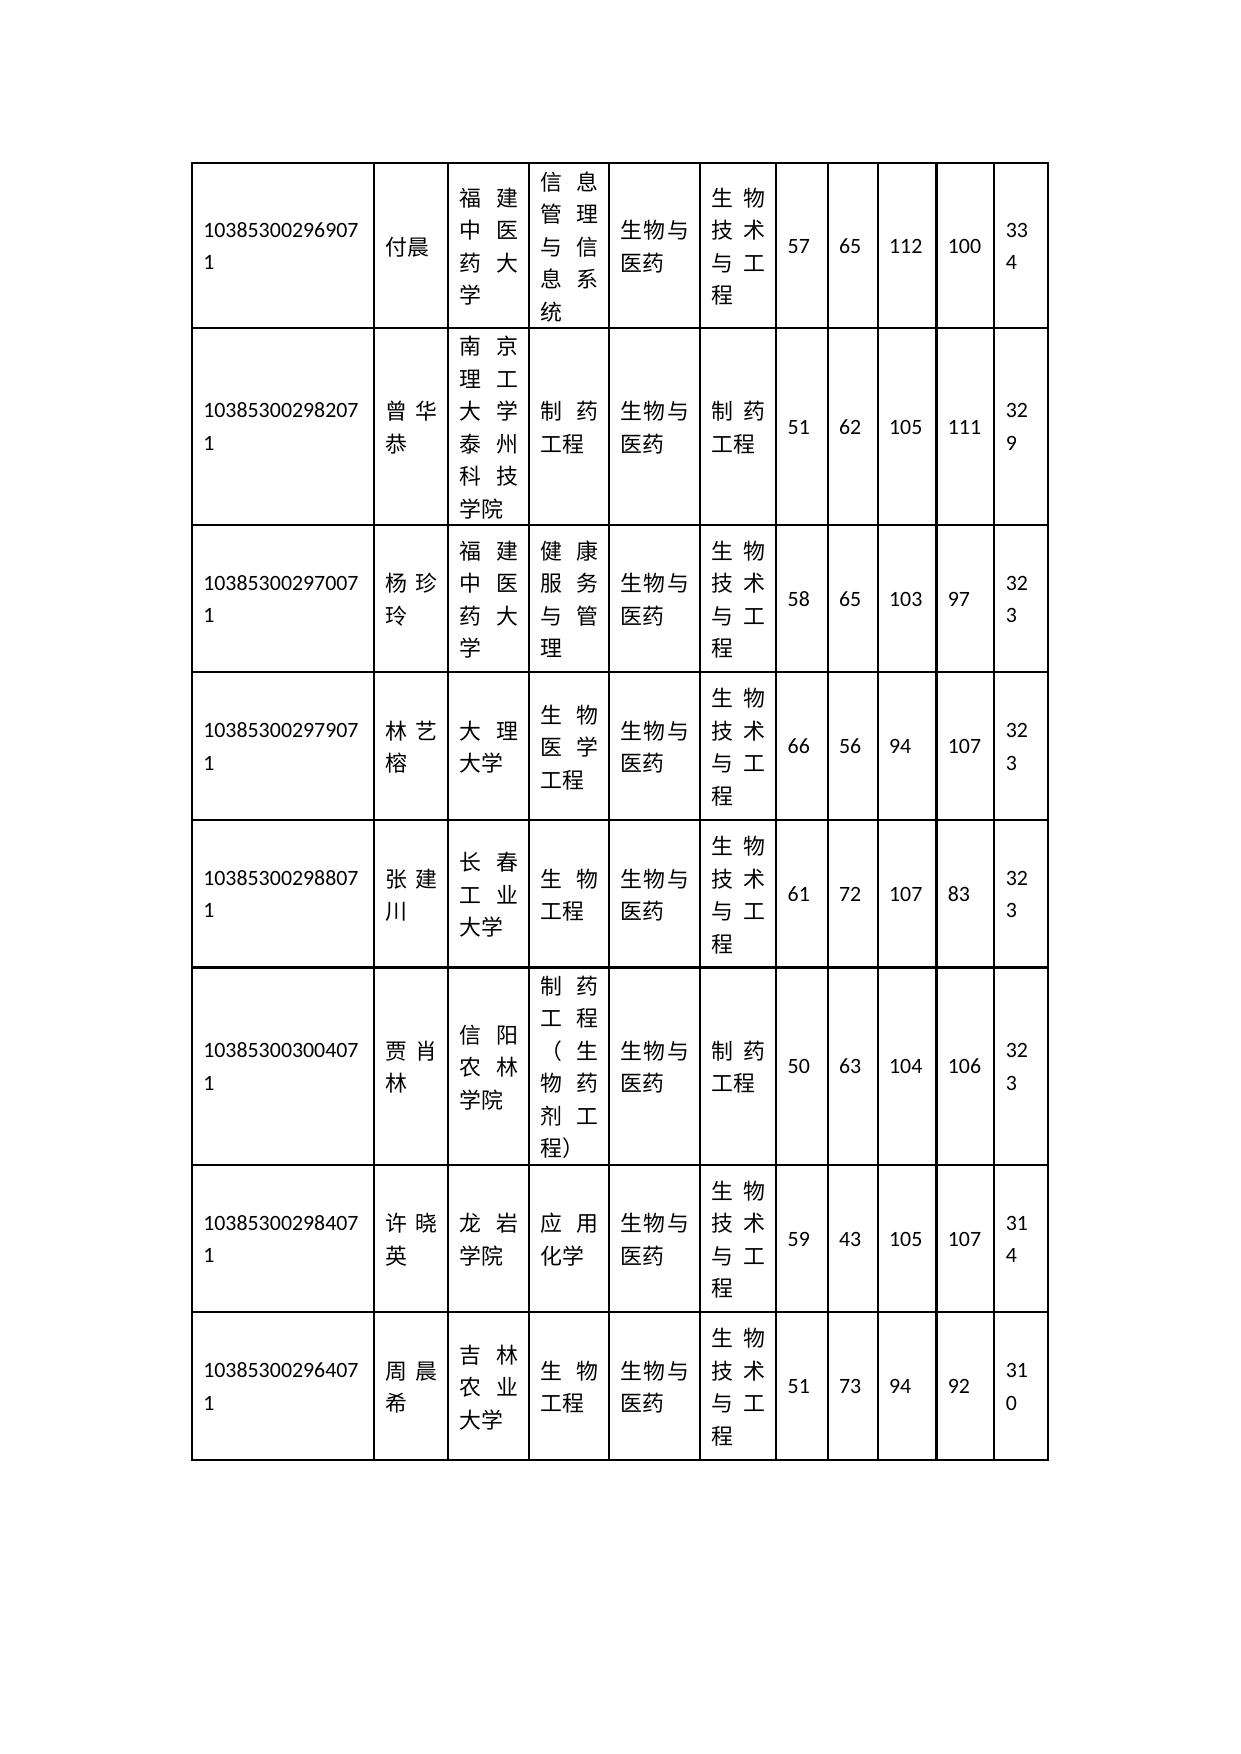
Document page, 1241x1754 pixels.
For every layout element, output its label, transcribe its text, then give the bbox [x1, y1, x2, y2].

table_cell 制药工程 [530, 329, 608, 524]
table_cell 323 [995, 821, 1047, 966]
table_cell 323 [995, 969, 1047, 1163]
table_cell 105 [879, 1166, 935, 1311]
table_cell 103853002964071 [193, 1313, 373, 1459]
table_cell 103853002970071 [193, 526, 373, 671]
table_cell 生物与医药 [610, 164, 699, 327]
table_cell 83 [938, 821, 993, 966]
table_cell 94 [879, 673, 935, 819]
table_cell 吉林农业大学 [449, 1313, 528, 1459]
table_cell 65 [829, 526, 877, 671]
table_cell 生物医学工程 [530, 673, 608, 819]
table_cell 59 [777, 1166, 827, 1311]
table_cell 104 [879, 969, 935, 1163]
table_cell 107 [938, 1166, 993, 1311]
table_cell 许晓英 [375, 1166, 447, 1311]
table_cell 103 [879, 526, 935, 671]
table_cell 58 [777, 526, 827, 671]
table_cell 生物与医药 [610, 526, 699, 671]
table_cell 50 [777, 969, 827, 1163]
table_cell 103853002984071 [193, 1166, 373, 1311]
table_cell 72 [829, 821, 877, 966]
table_cell 应用化学 [530, 1166, 608, 1311]
table_cell 51 [777, 329, 827, 524]
table_cell 张建川 [375, 821, 447, 966]
table_cell 生物与医药 [610, 821, 699, 966]
table_cell 323 [995, 526, 1047, 671]
table_cell 310 [995, 1313, 1047, 1459]
table_cell 曾华恭 [375, 329, 447, 524]
table_cell 周晨希 [375, 1313, 447, 1459]
table_cell 大理大学 [449, 673, 528, 819]
table_cell 314 [995, 1166, 1047, 1311]
table_cell 105 [879, 329, 935, 524]
table_cell 103853002988071 [193, 821, 373, 966]
table_cell 111 [938, 329, 993, 524]
table_cell 97 [938, 526, 993, 671]
table_cell 福建中医药大学 [449, 164, 528, 327]
table_cell 100 [938, 164, 993, 327]
table_cell 生物与医药 [610, 969, 699, 1163]
table_cell 生物工程 [530, 821, 608, 966]
table_cell 福建中医药大学 [449, 526, 528, 671]
table_cell 南京理工大学泰州科技学院 [449, 329, 528, 524]
table_cell 杨珍玲 [375, 526, 447, 671]
table_cell 长春工业大学 [449, 821, 528, 966]
table_cell 生物技术与工程 [701, 821, 775, 966]
table_cell 生物与医药 [610, 1313, 699, 1459]
table_cell 334 [995, 164, 1047, 327]
table_cell 63 [829, 969, 877, 1163]
table_cell 107 [938, 673, 993, 819]
table_cell 生物技术与工程 [701, 164, 775, 327]
table_cell 65 [829, 164, 877, 327]
table_cell 生物与医药 [610, 673, 699, 819]
table_cell 制药工程（生物药剂工程） [530, 969, 608, 1163]
table_cell 329 [995, 329, 1047, 524]
table_cell 56 [829, 673, 877, 819]
table_cell 健康服务与管理 [530, 526, 608, 671]
table_cell 103853002982071 [193, 329, 373, 524]
table_cell 林艺榕 [375, 673, 447, 819]
table_cell 贾肖林 [375, 969, 447, 1163]
table_cell 57 [777, 164, 827, 327]
table_cell 323 [995, 673, 1047, 819]
table_cell 生物技术与工程 [701, 526, 775, 671]
table_cell 61 [777, 821, 827, 966]
table_cell 生物与医药 [610, 329, 699, 524]
table_cell 92 [938, 1313, 993, 1459]
table_cell 43 [829, 1166, 877, 1311]
table_cell 107 [879, 821, 935, 966]
table_cell 112 [879, 164, 935, 327]
table_cell 生物工程 [530, 1313, 608, 1459]
table_cell 生物与医药 [610, 1166, 699, 1311]
table_cell 62 [829, 329, 877, 524]
table_cell 龙岩学院 [449, 1166, 528, 1311]
table_cell 66 [777, 673, 827, 819]
table_cell 生物技术与工程 [701, 673, 775, 819]
table_cell 103853002969071 [193, 164, 373, 327]
table_cell 信息管理与信息系统 [530, 164, 608, 327]
table_cell 51 [777, 1313, 827, 1459]
table_cell 生物技术与工程 [701, 1313, 775, 1459]
table_cell 103853003004071 [193, 969, 373, 1163]
table_cell 制药工程 [701, 969, 775, 1163]
table_cell 付晨 [375, 164, 447, 327]
table_cell 106 [938, 969, 993, 1163]
table_cell 制药工程 [701, 329, 775, 524]
table_cell 生物技术与工程 [701, 1166, 775, 1311]
table_cell 信阳农林学院 [449, 969, 528, 1163]
table_cell 94 [879, 1313, 935, 1459]
table_cell 103853002979071 [193, 673, 373, 819]
table_cell 73 [829, 1313, 877, 1459]
